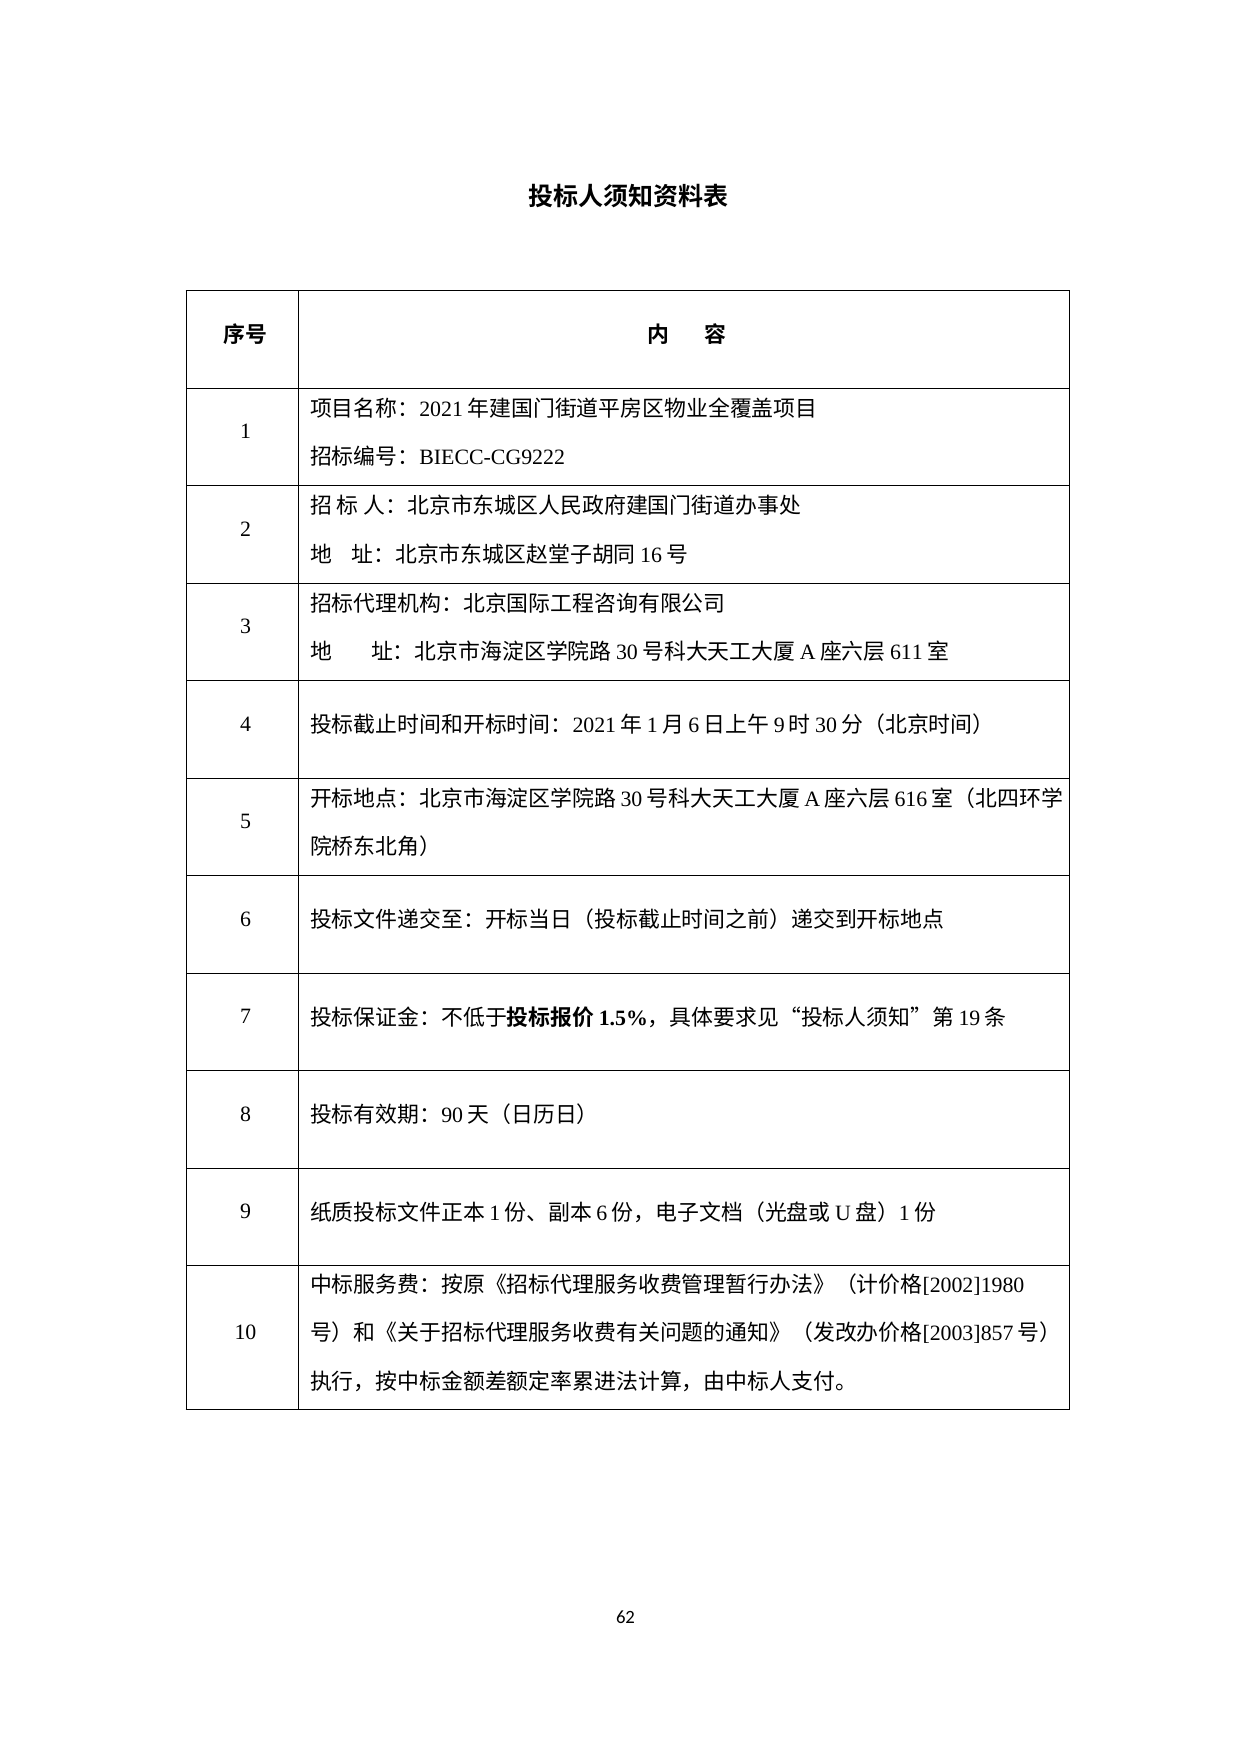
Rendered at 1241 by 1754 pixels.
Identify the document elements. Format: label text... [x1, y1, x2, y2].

table_cell 投标有效期：90天（日历日） [299, 1071, 1069, 1168]
text 投标人须知资料表 [187, 162, 1069, 227]
table_cell 纸质投标文件正本1份、副本6份，电子文档（光盘或U盘）1份 [299, 1169, 1069, 1265]
table_cell 4 [187, 681, 298, 778]
table_header 内 容 [299, 291, 1069, 388]
table_cell 投标文件递交至：开标当日（投标截止时间之前）递交到开标地点 [299, 876, 1069, 973]
table_cell 中标服务费：按原《招标代理服务收费管理暂行办法》（计价格[2002]1980号）和《关于招标代理服务收费有关问题的通知》（发改办价格[2003]857号）执行，按中标金额差额定率累进法计算，由中标人支付。 [299, 1266, 1069, 1409]
table_cell 8 [187, 1071, 298, 1168]
table_cell 3 [187, 584, 298, 680]
table_cell 2 [187, 486, 298, 583]
table_cell 10 [187, 1266, 298, 1409]
table_cell 招标代理机构：北京国际工程咨询有限公司 地 址：北京市海淀区学院路30号科大天工大厦A座六层611室 [299, 584, 1069, 680]
table_cell 6 [187, 876, 298, 973]
table_cell 项目名称：2021年建国门街道平房区物业全覆盖项目 招标编号：BIECC-CG9222 [299, 389, 1069, 485]
table_cell 9 [187, 1169, 298, 1265]
table_cell 5 [187, 779, 298, 875]
table_cell 招 标 人：北京市东城区人民政府建国门街道办事处 地 址：北京市东城区赵堂子胡同16号 [299, 486, 1069, 583]
table_cell 7 [187, 974, 298, 1070]
table_cell 1 [187, 389, 298, 485]
table_cell 投标截止时间和开标时间：2021年1月6日上午9时30分（北京时间） [299, 681, 1069, 778]
table_cell 开标地点：北京市海淀区学院路30号科大天工大厦A座六层616室（北四环学院桥东北角） [299, 779, 1069, 875]
table_cell 投标保证金：不低于投标报价1.5%，具体要求见“投标人须知”第19条 [299, 974, 1069, 1070]
table_header 序号 [187, 291, 298, 388]
